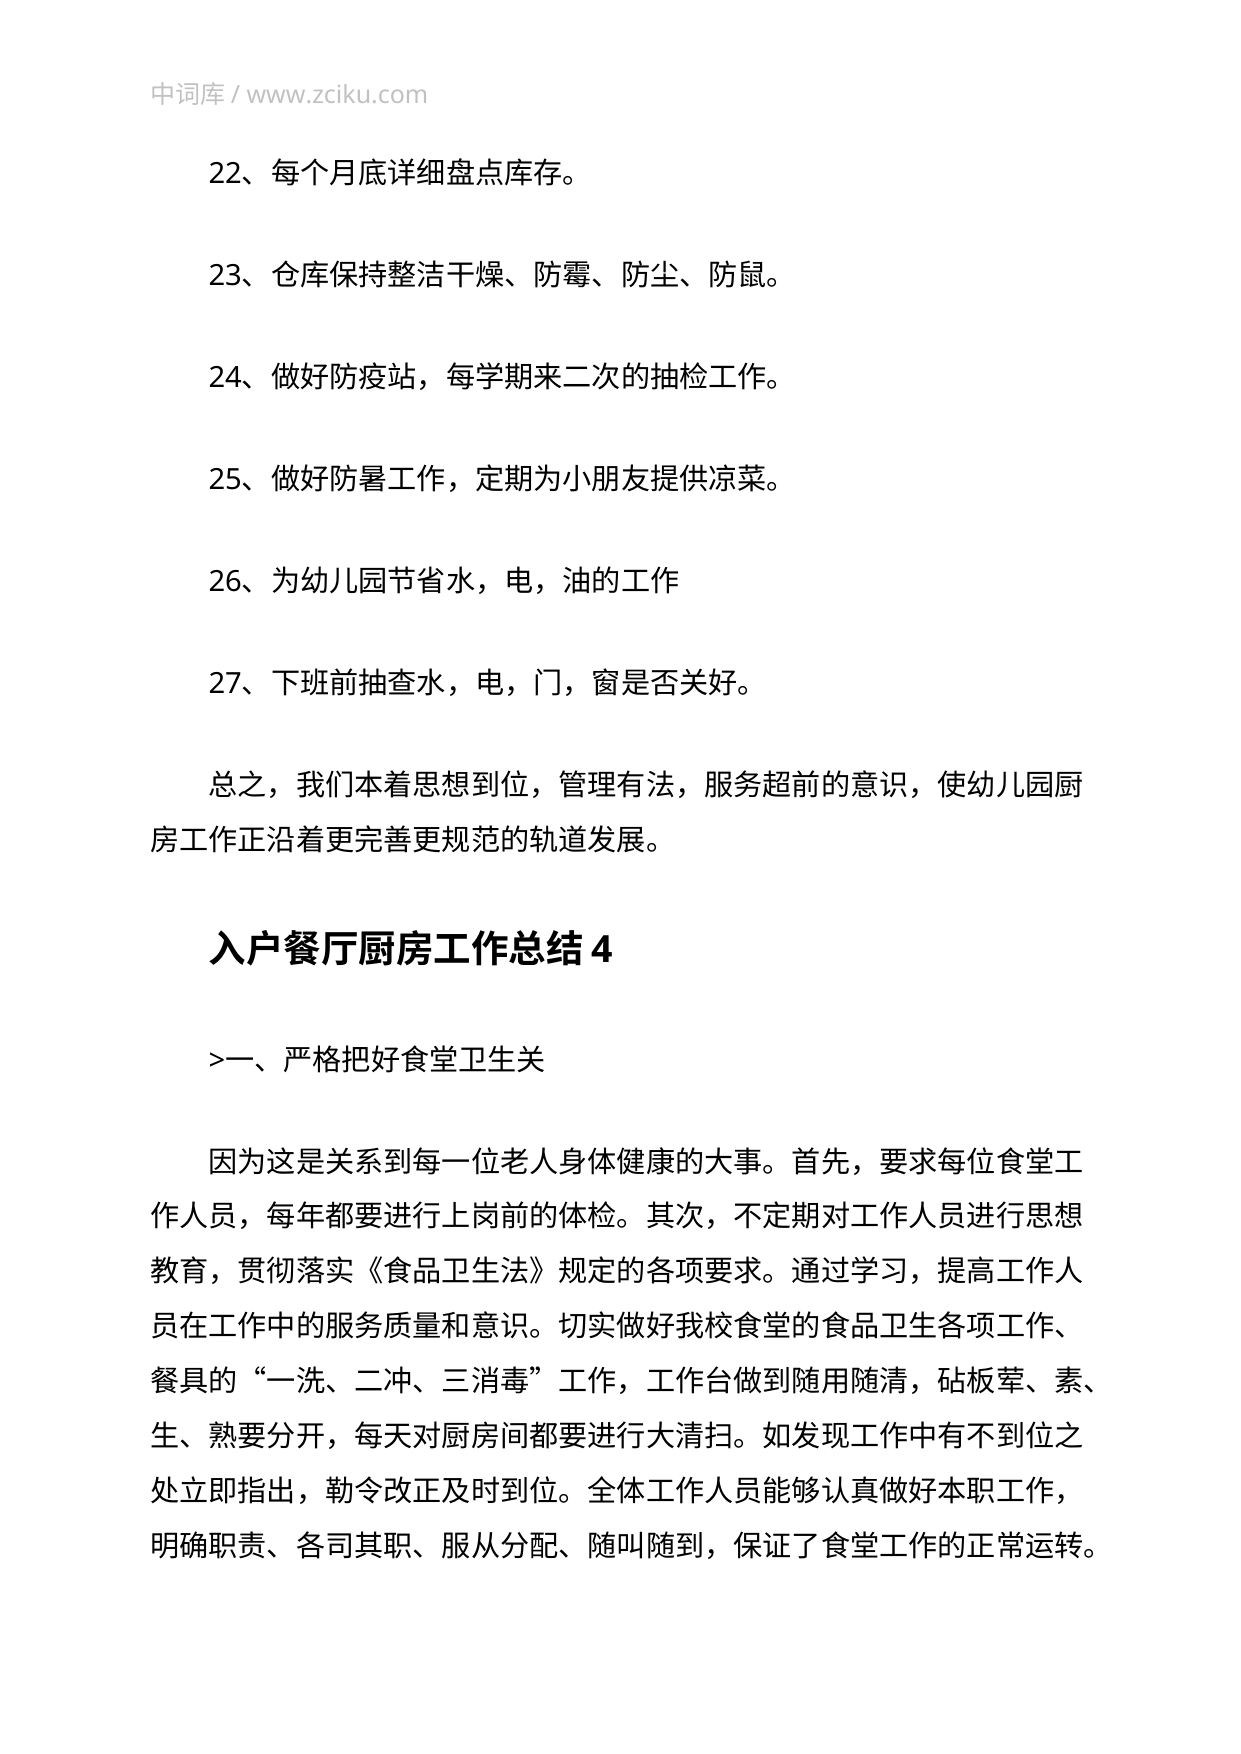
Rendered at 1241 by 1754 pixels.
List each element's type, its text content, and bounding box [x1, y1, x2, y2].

text 总之，我们本着思想到位，管理有法，服务超前的意识，使幼儿园厨房工作正沿着更完善更规范的轨道发展。 [150, 762, 1090, 859]
text 26、为幼儿园节省水，电，油的工作 [150, 558, 1090, 600]
text 24、做好防疫站，每学期来二次的抽检工作。 [150, 354, 1090, 396]
text >一、严格把好食堂卫生关 [150, 1036, 1090, 1078]
text 22、每个月底详细盘点库存。 [150, 150, 1090, 192]
text 23、仓库保持整洁干燥、防霉、防尘、防鼠。 [150, 252, 1090, 294]
text 因为这是关系到每一位老人身体健康的大事。首先，要求每位食堂工作人员，每年都要进行上岗前的体检。其次，不定期对工作人员进行思想教育，贯彻落实《食品卫生法》规定的各项要求。通过学习，提高工作人员在工作中的服务质量和意识。切实做好我校食堂的食品卫生各项工作、餐具的“一洗、二冲、三消毒”工作，工作台做到随用随清，砧板荤、素、生、熟要分开，每天对厨房间都要进行大清扫。如发现工作中有不到位之处立即指出，勒令改正及时到位。全体工作人员能够认真做好本职工作，明确职责、各司其职、服从分配、随叫随到，保证了食堂工作的正常运转。 [150, 1138, 1090, 1565]
text 25、做好防暑工作，定期为小朋友提供凉菜。 [150, 456, 1090, 498]
text 27、下班前抽查水，电，门，窗是否关好。 [150, 660, 1090, 702]
text 入户餐厅厨房工作总结4 [150, 918, 1090, 973]
